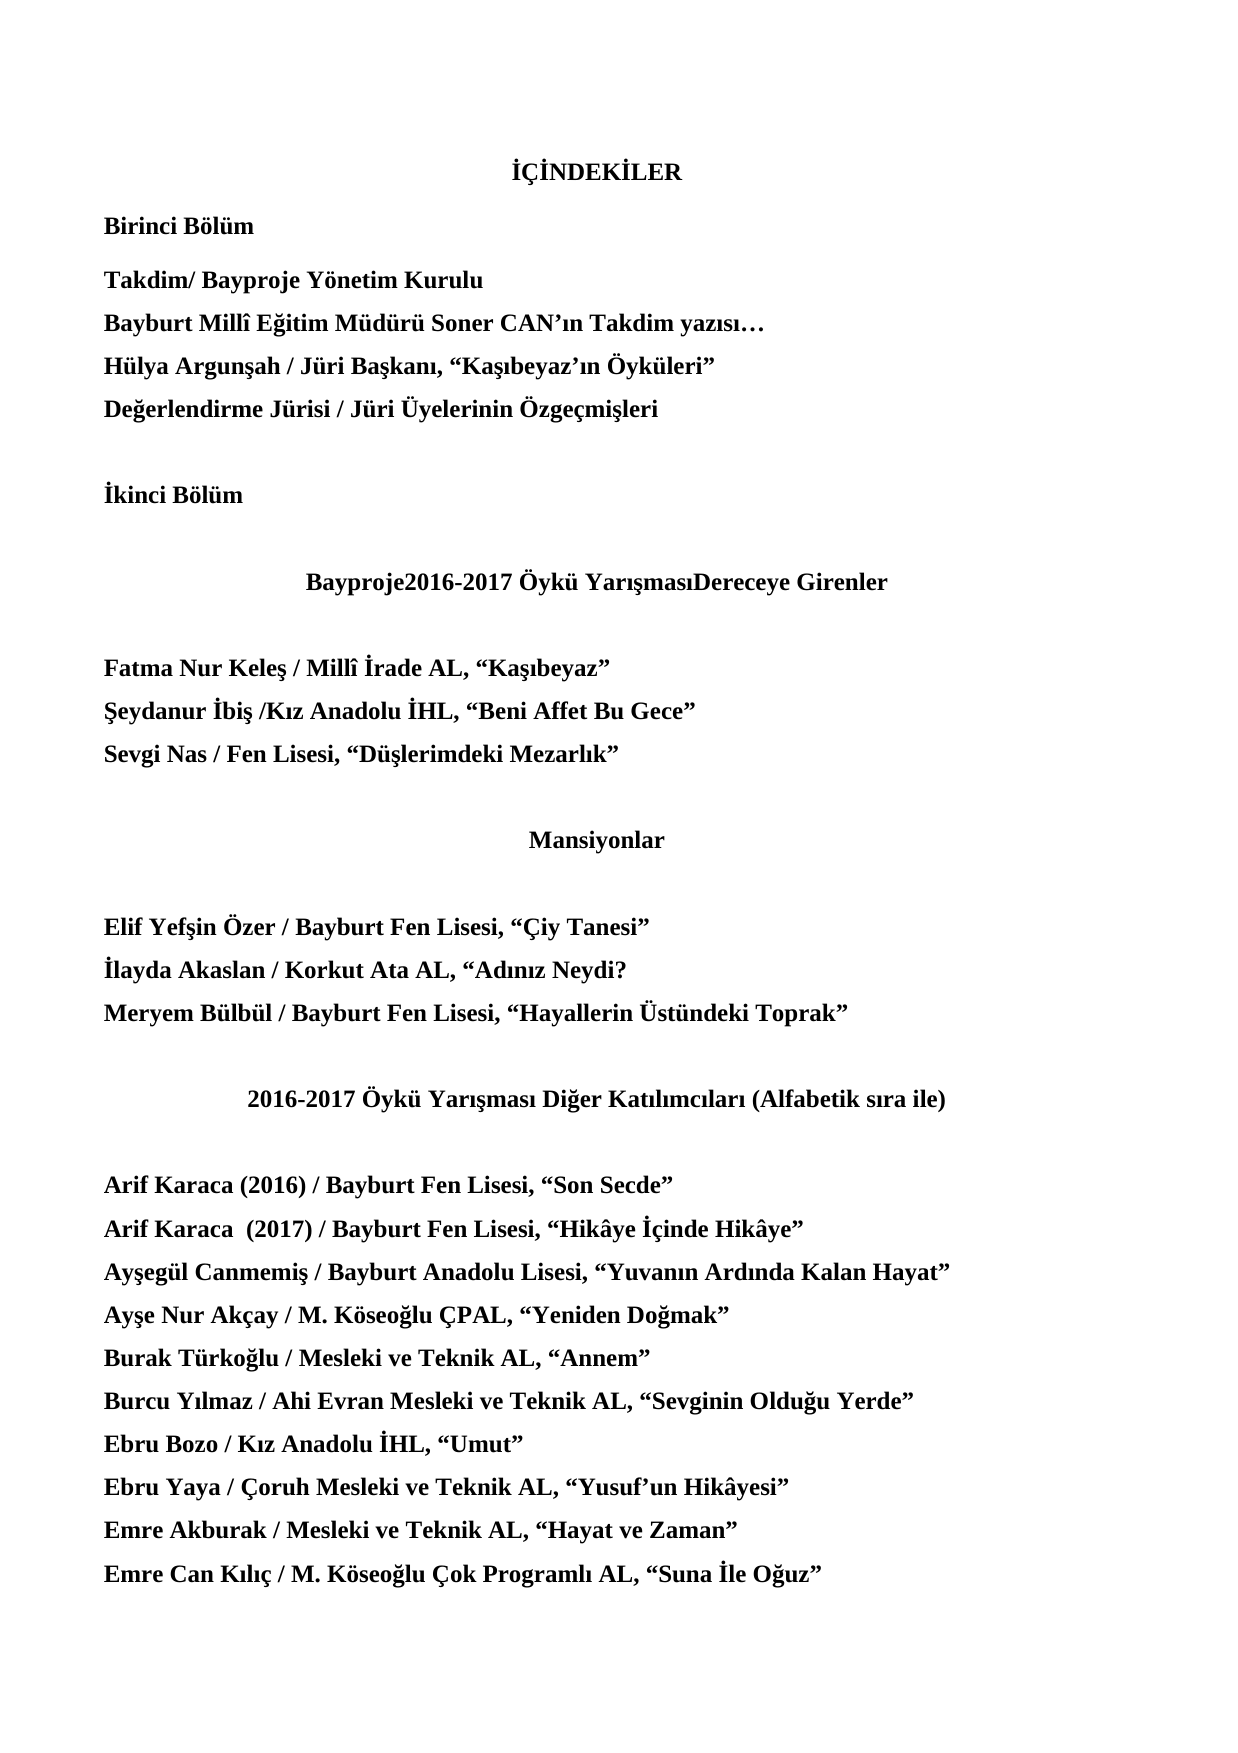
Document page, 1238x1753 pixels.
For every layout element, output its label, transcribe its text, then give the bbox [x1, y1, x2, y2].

text Arif Karaca (2017) / Bayburt Fen Lisesi, “Hikâye İçinde Hikâye” [103, 1214, 1090, 1242]
text Burcu Yılmaz / Ahi Evran Mesleki ve Teknik AL, “Sevginin Olduğu Yerde” [103, 1386, 1090, 1415]
list Fatma Nur Keleş / Millî İrade AL, “Kaşıbeyaz” [103, 653, 1090, 682]
list Mansiyonlar [103, 826, 1090, 854]
text Emre Akburak / Mesleki ve Teknik AL, “Hayat ve Zaman” [103, 1516, 1090, 1544]
text Birinci Bölüm [103, 211, 1090, 240]
text Bayburt Millî Eğitim Müdürü Soner CAN’ın Takdim yazısı… [103, 308, 1090, 337]
list Meryem Bülbül / Bayburt Fen Lisesi, “Hayallerin Üstündeki Toprak” [103, 998, 1090, 1027]
text Değerlendirme Jürisi / Jüri Üyelerinin Özgeçmişleri [103, 394, 1090, 423]
text İkinci Bölüm [103, 481, 1090, 509]
text Emre Can Kılıç / M. Köseoğlu Çok Programlı AL, “Suna İle Oğuz” [103, 1559, 1090, 1587]
list İlayda Akaslan / Korkut Ata AL, “Adınız Neydi? [103, 955, 1090, 984]
text Ayşe Nur Akçay / M. Köseoğlu ÇPAL, “Yeniden Doğmak” [103, 1300, 1090, 1329]
text Bayproje2016-2017 Öykü YarışmasıDereceye Girenler [103, 567, 1090, 596]
text Ebru Yaya / Çoruh Mesleki ve Teknik AL, “Yusuf’un Hikâyesi” [103, 1472, 1090, 1501]
list Sevgi Nas / Fen Lisesi, “Düşlerimdeki Mezarlık” [103, 739, 1090, 768]
list Şeydanur İbiş /Kız Anadolu İHL, “Beni Affet Bu Gece” [103, 696, 1090, 725]
text 2016-2017 Öykü Yarışması Diğer Katılımcıları (Alfabetik sıra ile) [103, 1084, 1090, 1113]
text İÇİNDEKİLER [103, 157, 1090, 186]
list Elif Yefşin Özer / Bayburt Fen Lisesi, “Çiy Tanesi” [103, 912, 1090, 941]
text Hülya Argunşah / Jüri Başkanı, “Kaşıbeyaz’ın Öyküleri” [103, 351, 1090, 380]
text Ebru Bozo / Kız Anadolu İHL, “Umut” [103, 1429, 1090, 1458]
text Takdim/ Bayproje Yönetim Kurulu [103, 265, 1090, 294]
text Ayşegül Canmemiş / Bayburt Anadolu Lisesi, “Yuvanın Ardında Kalan Hayat” [103, 1257, 1090, 1286]
text Arif Karaca (2016) / Bayburt Fen Lisesi, “Son Secde” [103, 1171, 1090, 1199]
text Burak Türkoğlu / Mesleki ve Teknik AL, “Annem” [103, 1343, 1090, 1372]
